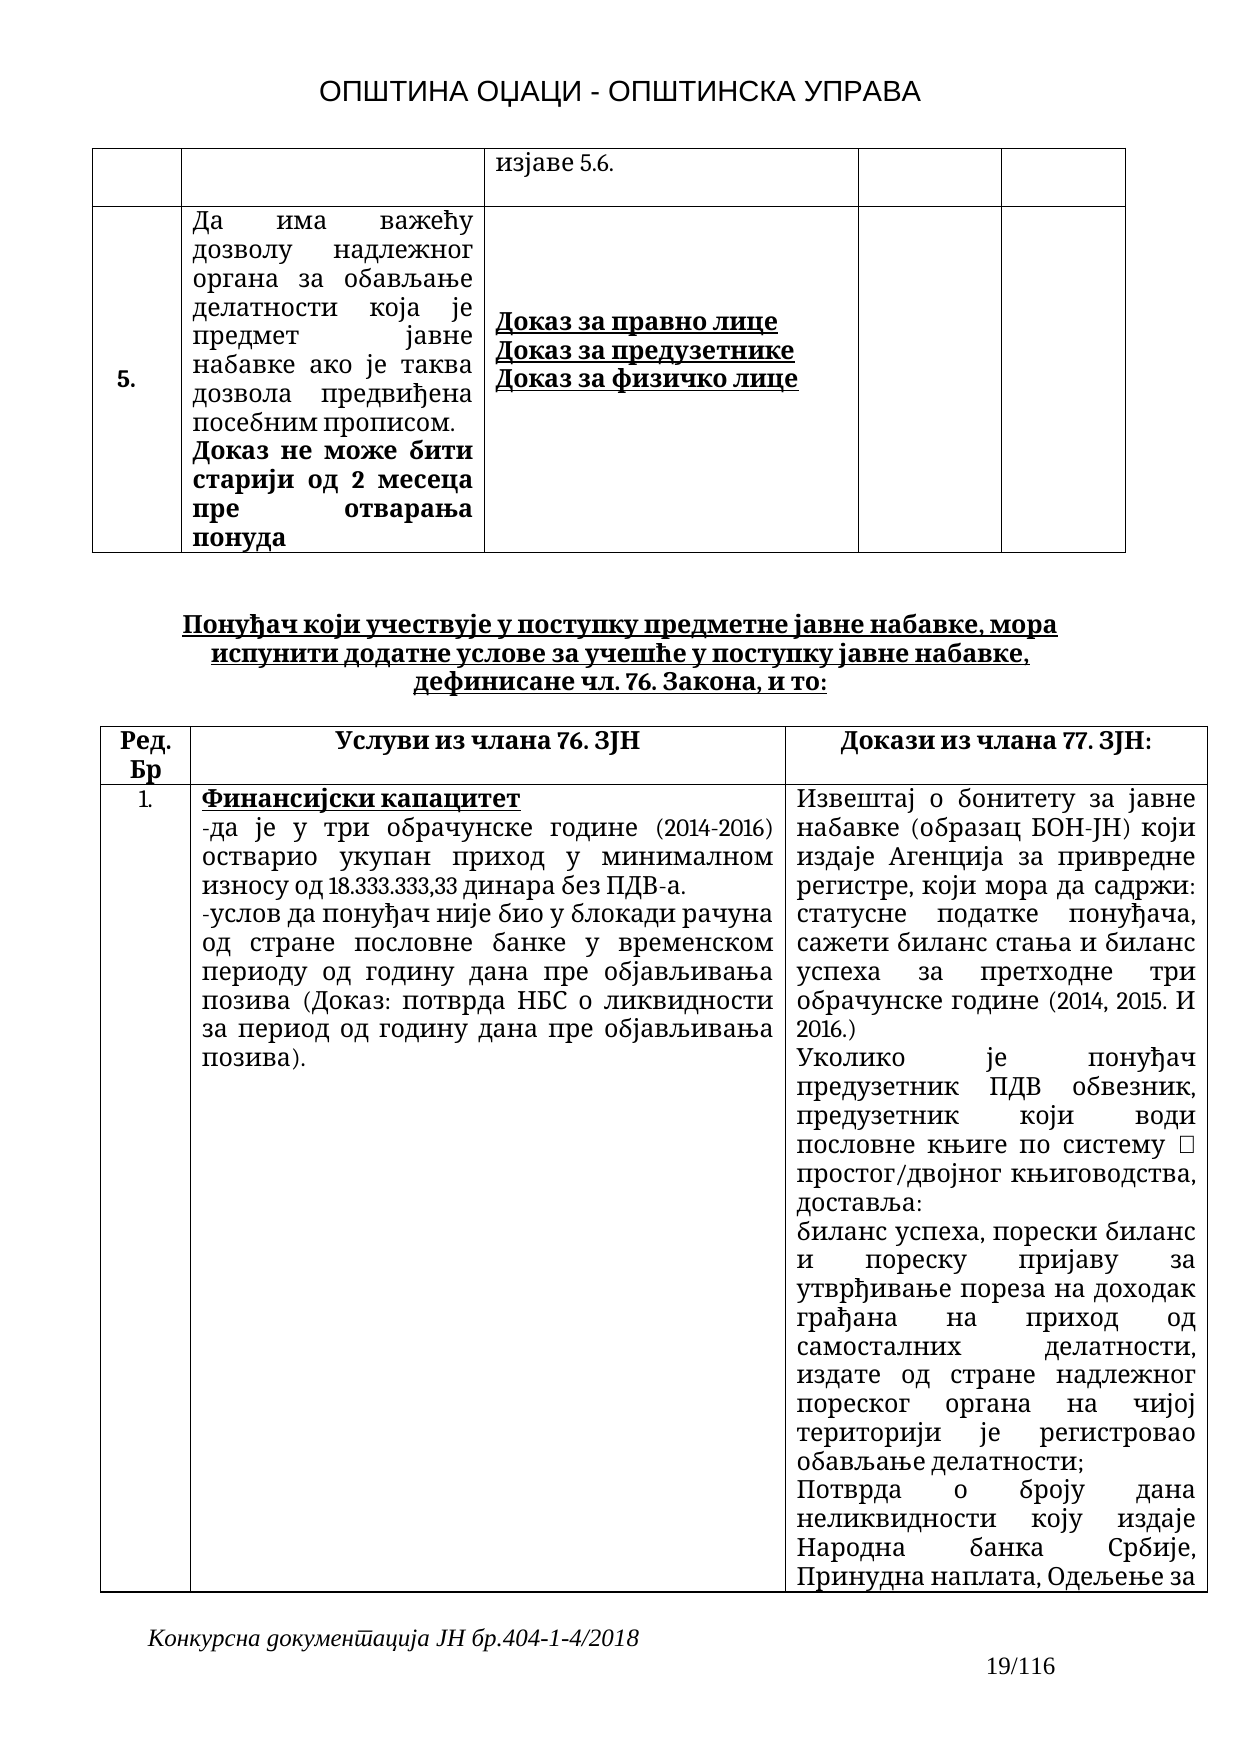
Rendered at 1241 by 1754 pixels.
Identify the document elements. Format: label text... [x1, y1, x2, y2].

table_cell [485, 149, 858, 206]
text Понуђач који учествује у поступку предметне јавне набавке, мора испунити додатне услове за учешће у поступку јавне набавке, дефинисане чл. 76. Закона, и то: [148, 611, 1092, 697]
table_cell 5. [93, 207, 181, 552]
table_cell [859, 207, 1001, 552]
table_cell [1002, 149, 1125, 206]
table_cell Да има важећу дозволу надлежног органа за обављање делатности која је предмет јавне набавке ако је таква дозвола предвиђена посебним прописом. Доказ не може бити старији од 2 месеца пре отварања понуда [182, 207, 484, 552]
table_header Ред. Бр [101, 727, 190, 784]
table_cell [182, 149, 484, 206]
table_header Докази из члана 77. ЗЈН: [786, 727, 1207, 784]
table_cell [786, 785, 1207, 1591]
table_cell [1002, 207, 1125, 552]
table_cell 1. [101, 785, 190, 1591]
table_header Услуви из члана 76. ЗЈН [191, 727, 785, 784]
table_cell Доказ за правно лице Доказ за предузетнике Доказ за физичко лице [485, 207, 858, 552]
table_cell 4. [93, 149, 181, 206]
table_cell [859, 149, 1001, 206]
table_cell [191, 785, 785, 1591]
